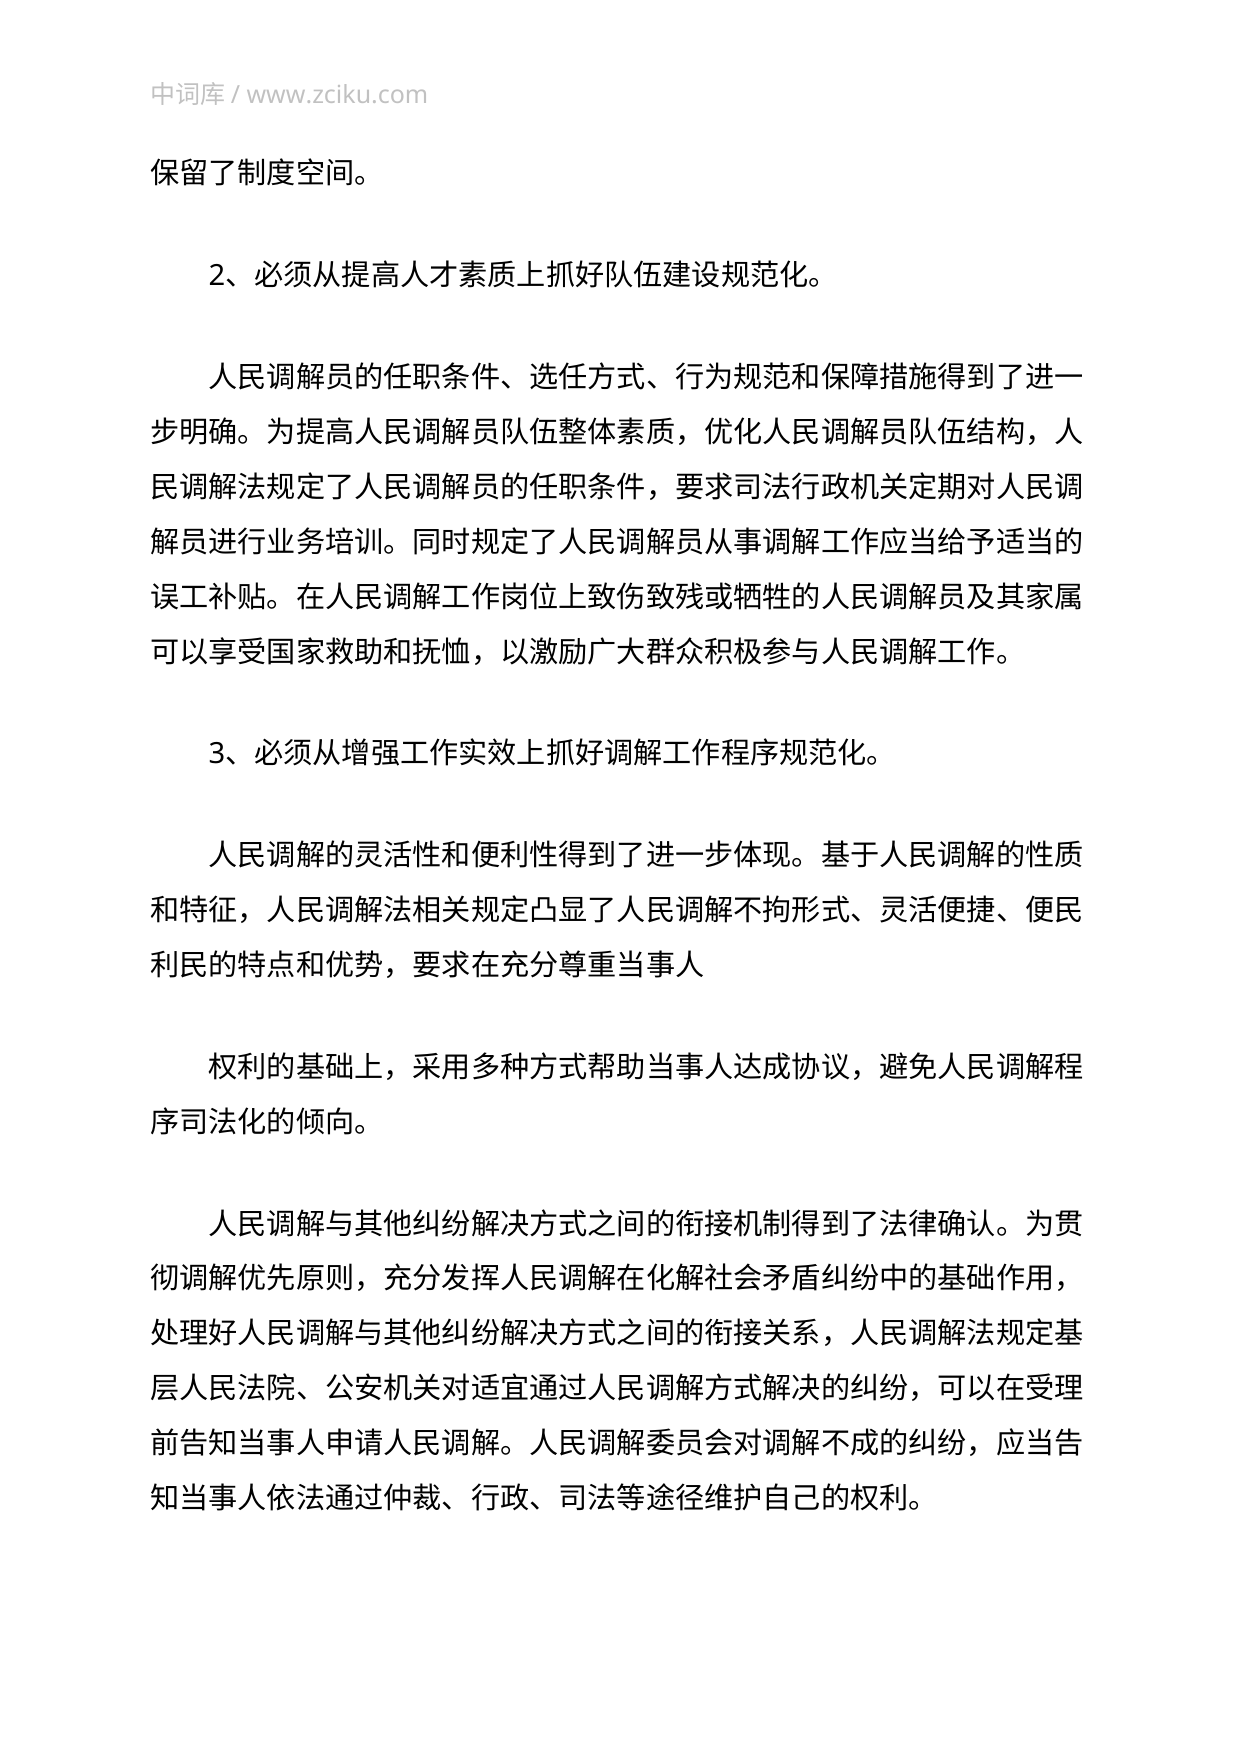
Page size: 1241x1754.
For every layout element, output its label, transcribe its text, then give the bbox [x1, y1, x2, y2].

text 2、必须从提高人才素质上抓好队伍建设规范化。 [150, 252, 1090, 294]
text 人民调解与其他纠纷解决方式之间的衔接机制得到了法律确认。为贯彻调解优先原则，充分发挥人民调解在化解社会矛盾纠纷中的基础作用，处理好人民调解与其他纠纷解决方式之间的衔接关系，人民调解法规定基层人民法院、公安机关对适宜通过人民调解方式解决的纠纷，可以在受理前告知当事人申请人民调解。人民调解委员会对调解不成的纠纷，应当告知当事人依法通过仲裁、行政、司法等途径维护自己的权利。 [150, 1200, 1090, 1517]
text 人民调解的灵活性和便利性得到了进一步体现。基于人民调解的性质和特征，人民调解法相关规定凸显了人民调解不拘形式、灵活便捷、便民利民的特点和优势，要求在充分尊重当事人 [150, 832, 1090, 984]
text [150, 150, 1090, 192]
text 权利的基础上，采用多种方式帮助当事人达成协议，避免人民调解程序司法化的倾向。 [150, 1043, 1090, 1141]
text 人民调解员的任职条件、选任方式、行为规范和保障措施得到了进一步明确。为提高人民调解员队伍整体素质，优化人民调解员队伍结构，人民调解法规定了人民调解员的任职条件，要求司法行政机关定期对人民调解员进行业务培训。同时规定了人民调解员从事调解工作应当给予适当的误工补贴。在人民调解工作岗位上致伤致残或牺牲的人民调解员及其家属可以享受国家救助和抚恤，以激励广大群众积极参与人民调解工作。 [150, 354, 1090, 671]
text 3、必须从增强工作实效上抓好调解工作程序规范化。 [150, 730, 1090, 772]
